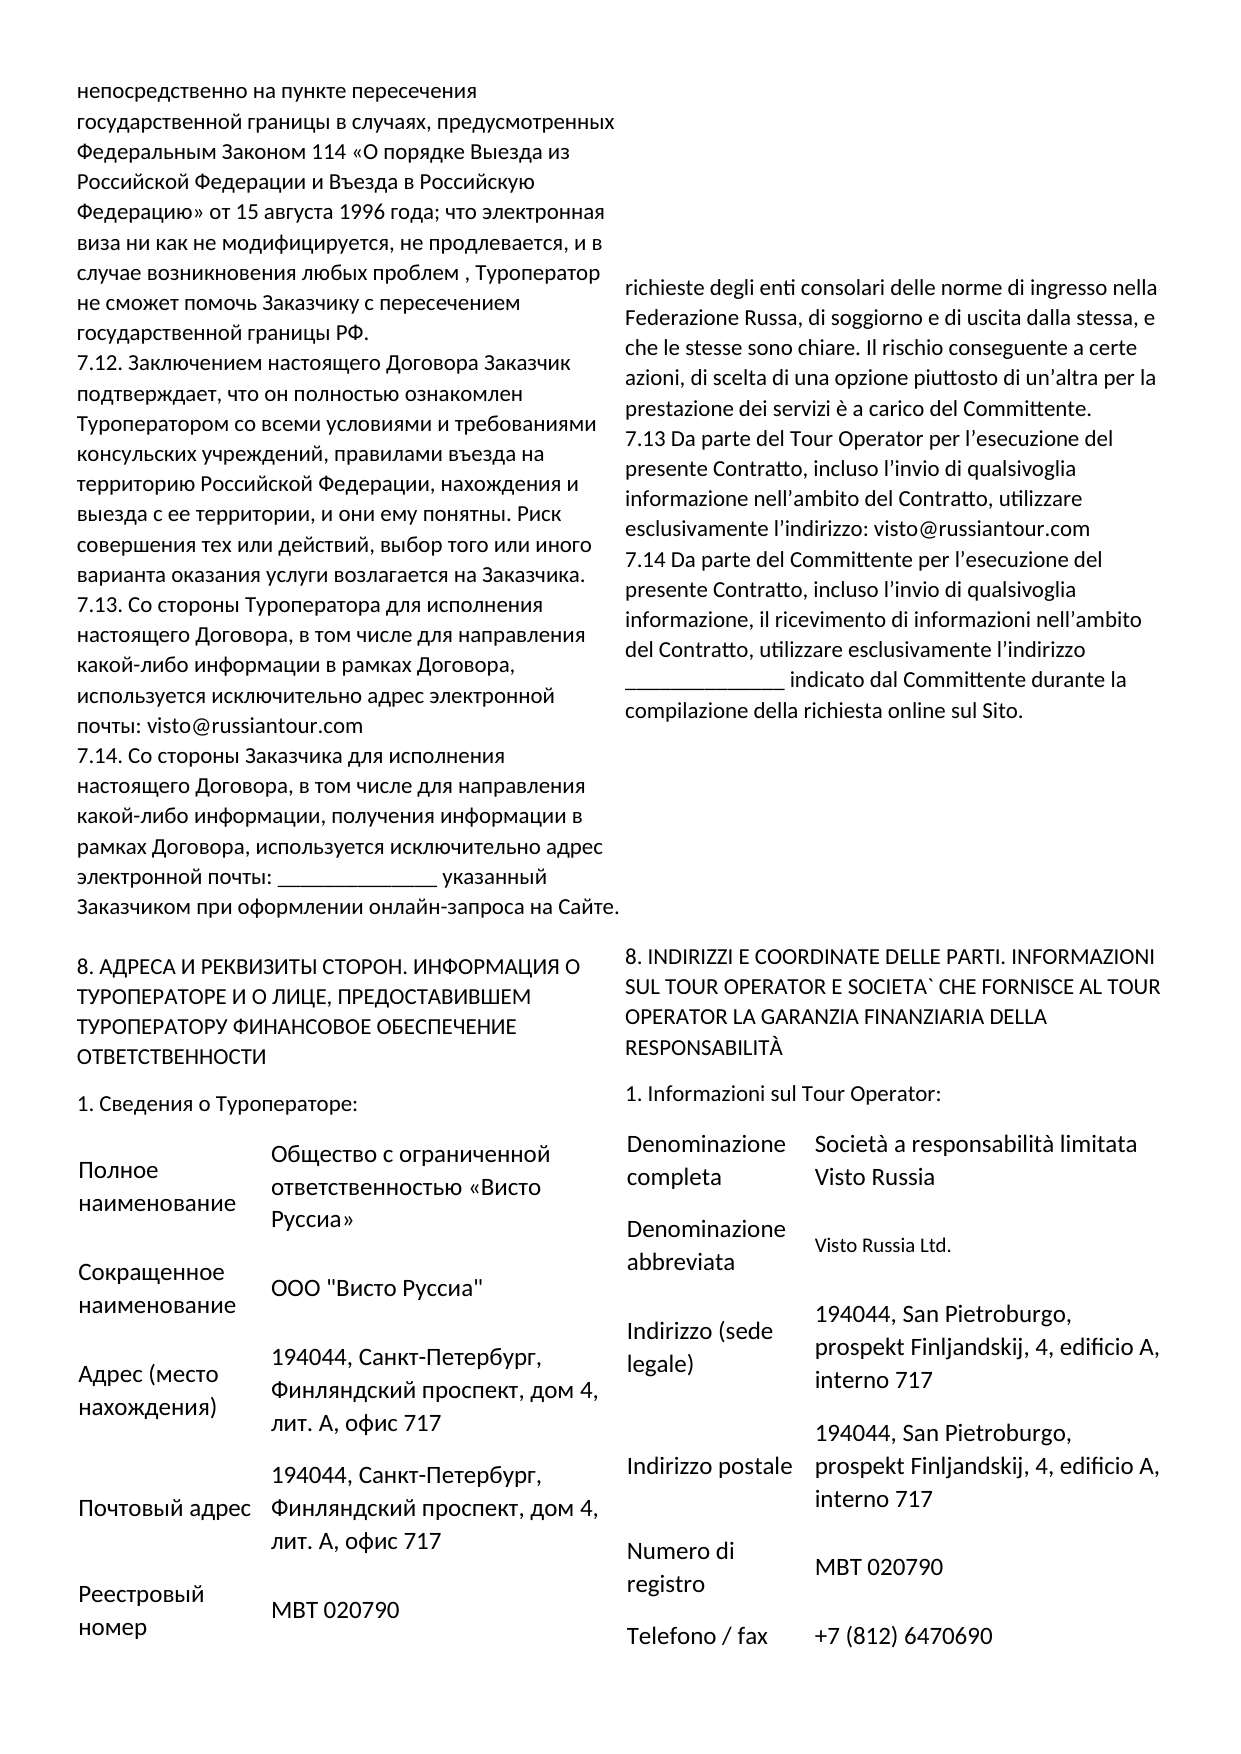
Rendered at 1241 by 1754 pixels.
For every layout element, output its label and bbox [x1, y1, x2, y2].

table_cell [75, 941, 623, 1673]
table_cell [624, 75, 1165, 941]
table_cell [624, 941, 1165, 1673]
table_cell [75, 75, 623, 941]
